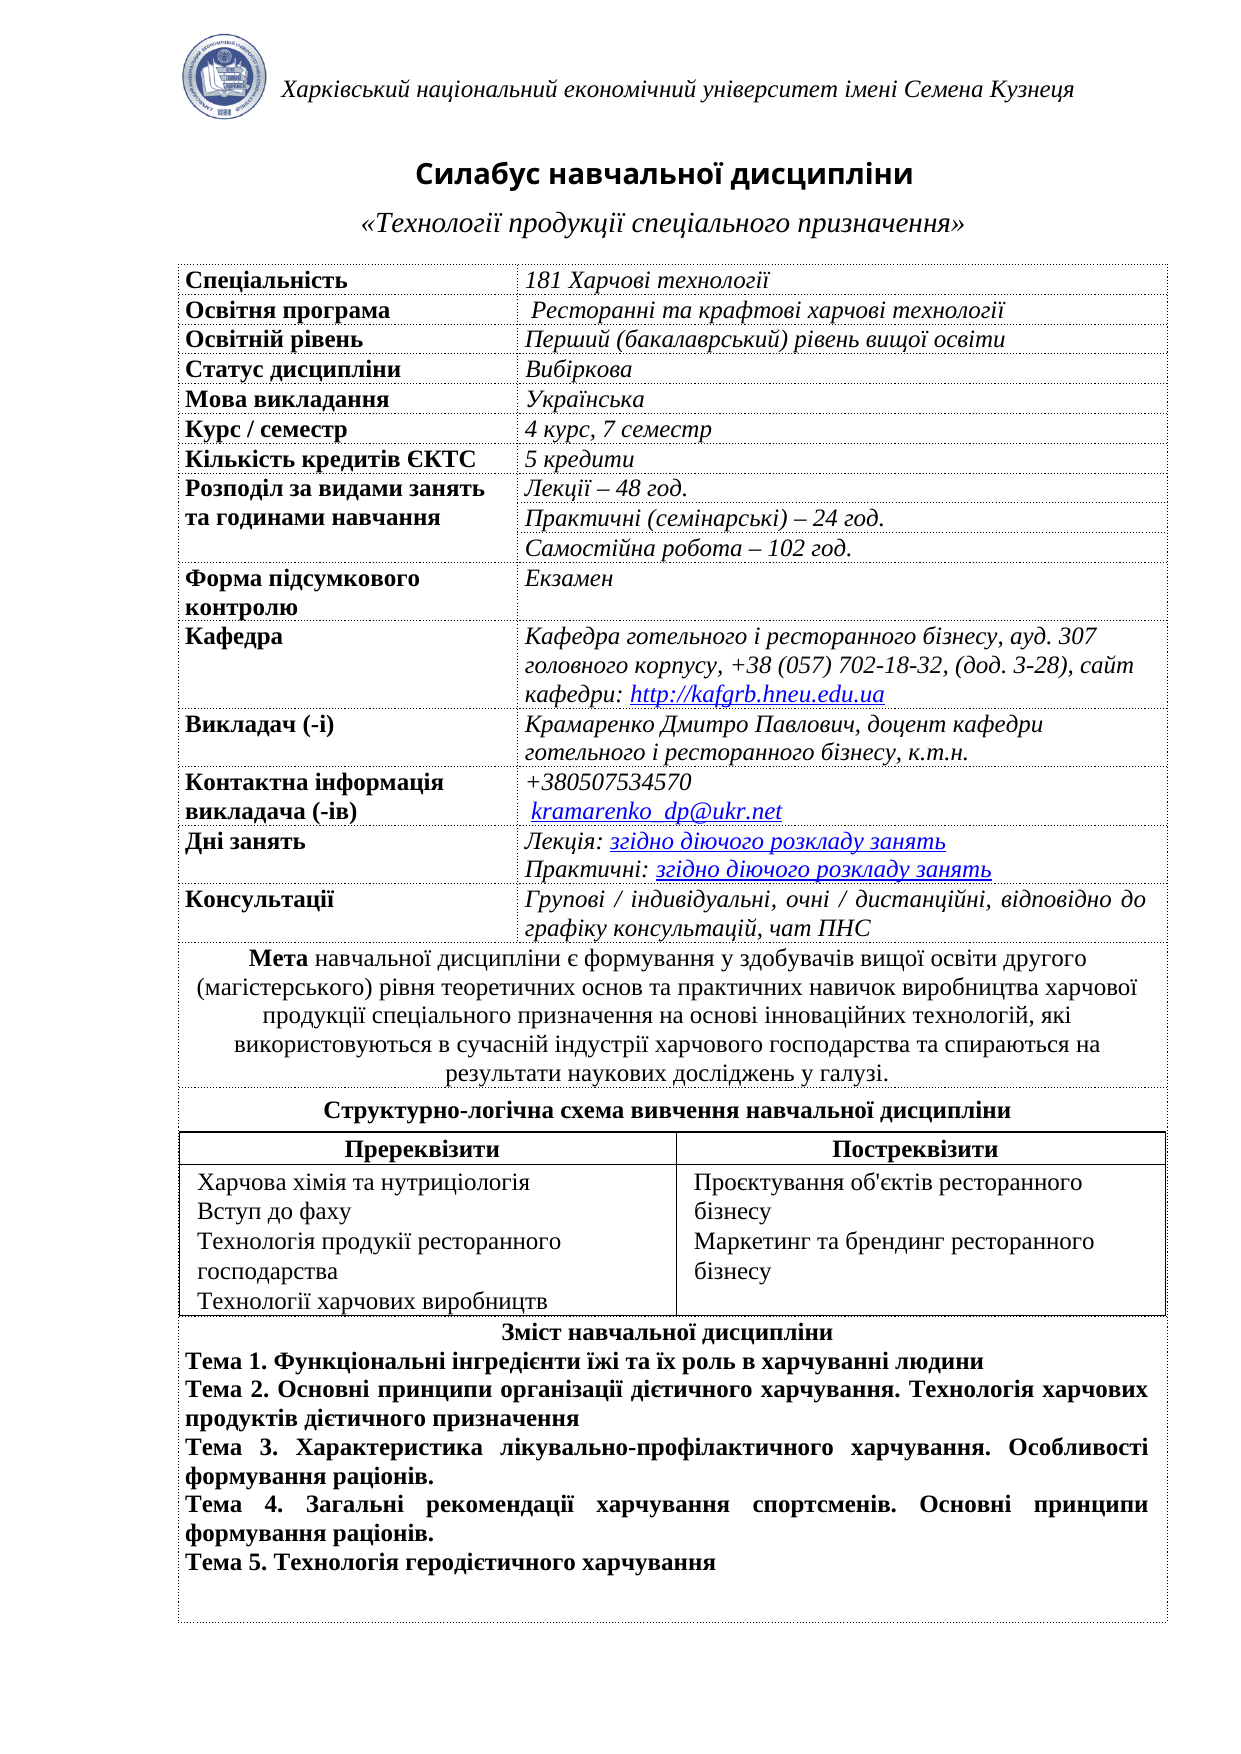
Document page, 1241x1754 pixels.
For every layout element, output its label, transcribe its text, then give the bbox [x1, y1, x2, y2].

table_cell Перший (бакалаврський) рівень вищої освіти [518, 324, 1168, 353]
table_cell Самостійна робота – 102 год. [518, 532, 1168, 562]
table_cell Лекція: згідно діючого розкладу занять Практичні: згідно діючого розкладу занять [518, 825, 1168, 883]
table_cell Ресторанні та крафтові харчові технології [518, 294, 1168, 323]
table_cell Лекції – 48 год. [518, 473, 1168, 502]
table_header Спеціальність [178, 264, 518, 294]
text «Технології продукції спеціального призначення» [177, 205, 1152, 238]
table_cell Кафедра готельного і ресторанного бізнесу, ауд. 307 головного корпусу, +38 (057) 702-18-32, (дод. 3-28), сайт кафедри: http://kafgrb.hneu.edu.ua [518, 620, 1168, 708]
table_header 181 Харчові технології [518, 264, 1168, 294]
table_cell Кафедра [178, 620, 518, 708]
table_cell Екзамен [518, 562, 1168, 620]
table_cell Мета навчальної дисципліни є формування у здобувачів вищої освіти другого (магістерського) рівня теоретичних основ та практичних навичок виробництва харчової продукції спеціального призначення на основі інноваційних технологій, які використовуються в сучасній індустрії харчового господарства та спираються на результати наукових досліджень у галузі. [178, 942, 1168, 1087]
table_cell Зміст навчальної дисципліни Тема 1. Функціональні інгредієнти їжі та їх роль в харчуванні людини Тема 2. Основні принципи організації дієтичного харчування. Технологія харчових продуктів дієтичного призначення Тема 3. Характеристика лікувально-профілактичного харчування. Особливості формування раціонів. Тема 4. Загальні рекомендації харчування спортсменів. Основні принципи формування раціонів. Тема 5. Технологія геродієтичного харчування [178, 1316, 1168, 1622]
table_cell Розподіл за видами занять та годинами навчання [178, 473, 518, 562]
table_cell +380507534570 kramarenko_dp@ukr.net [518, 766, 1168, 825]
table_cell Кількість кредитів ЄКТС [178, 443, 518, 472]
table_cell Мова викладання [178, 383, 518, 413]
table_cell Контактна інформація викладача (-ів) [178, 766, 518, 825]
table_cell Українська [518, 383, 1168, 413]
table_cell Вибіркова [518, 353, 1168, 383]
table_cell Викладач (-і) [178, 708, 518, 766]
table_cell Групові / індивідуальні, очні / дистанційні, відповідно до графіку консультацій, чат ПНС [518, 883, 1168, 942]
subtitle Силабус навчальної дисципліни [177, 153, 1152, 193]
table_cell Освітній рівень [178, 324, 518, 353]
table_cell Структурно-логічна схема вивчення навчальної дисципліни [178, 1087, 1168, 1316]
picture [166, 18, 282, 123]
table_cell Консультації [178, 883, 518, 942]
table_cell Освітня програма [178, 294, 518, 323]
table_cell Курс / семестр [178, 413, 518, 443]
table_cell Форма підсумкового контролю [178, 562, 518, 620]
table_cell Статус дисципліни [178, 353, 518, 383]
table_cell Крамаренко Дмитро Павлович, доцент кафедри готельного і ресторанного бізнесу, к.т.н. [518, 708, 1168, 766]
table_cell 5 кредити [518, 443, 1168, 472]
table_cell Практичні (семінарські) – 24 год. [518, 502, 1168, 532]
table_cell Дні занять [178, 825, 518, 883]
table_cell 4 курс, 7 семестр [518, 413, 1168, 443]
